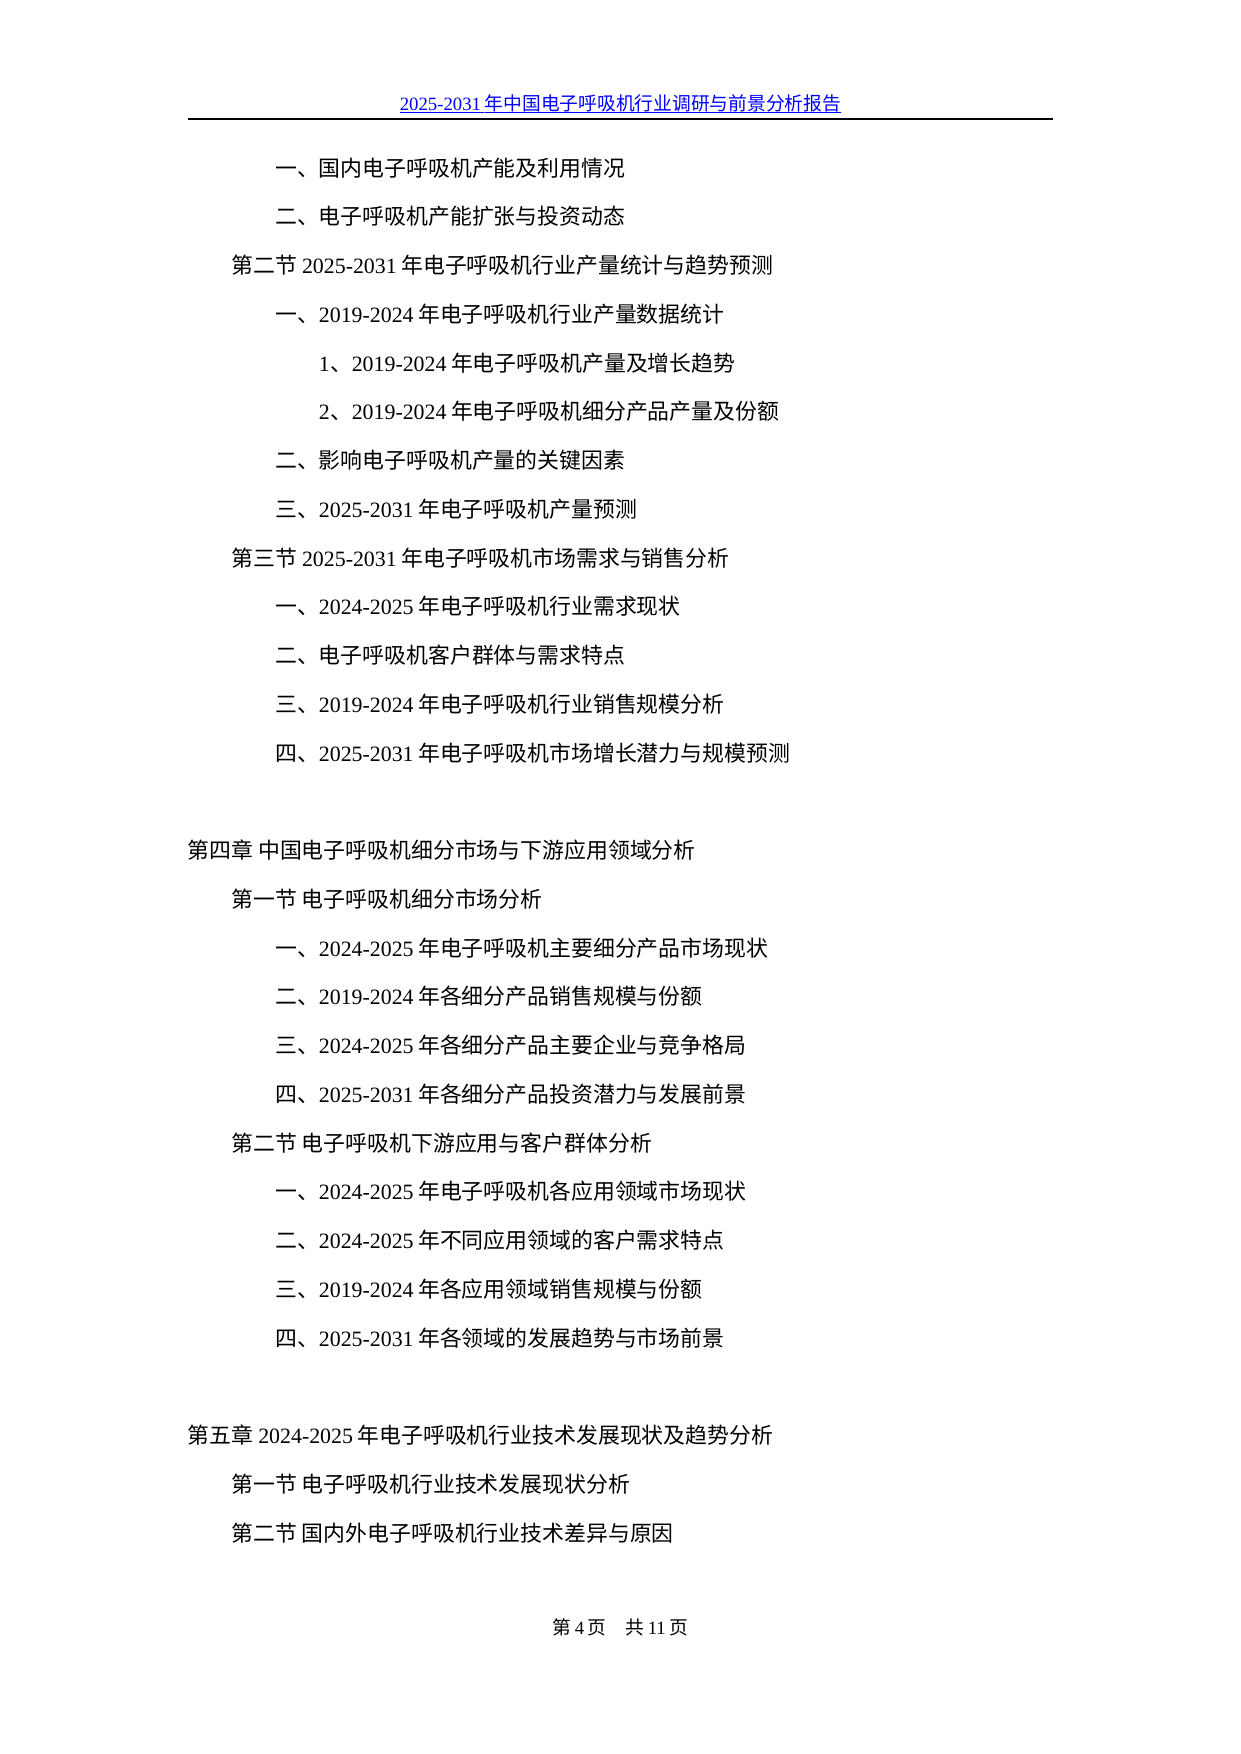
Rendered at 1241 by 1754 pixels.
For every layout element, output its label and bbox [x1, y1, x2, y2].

text [187, 150, 1053, 1548]
